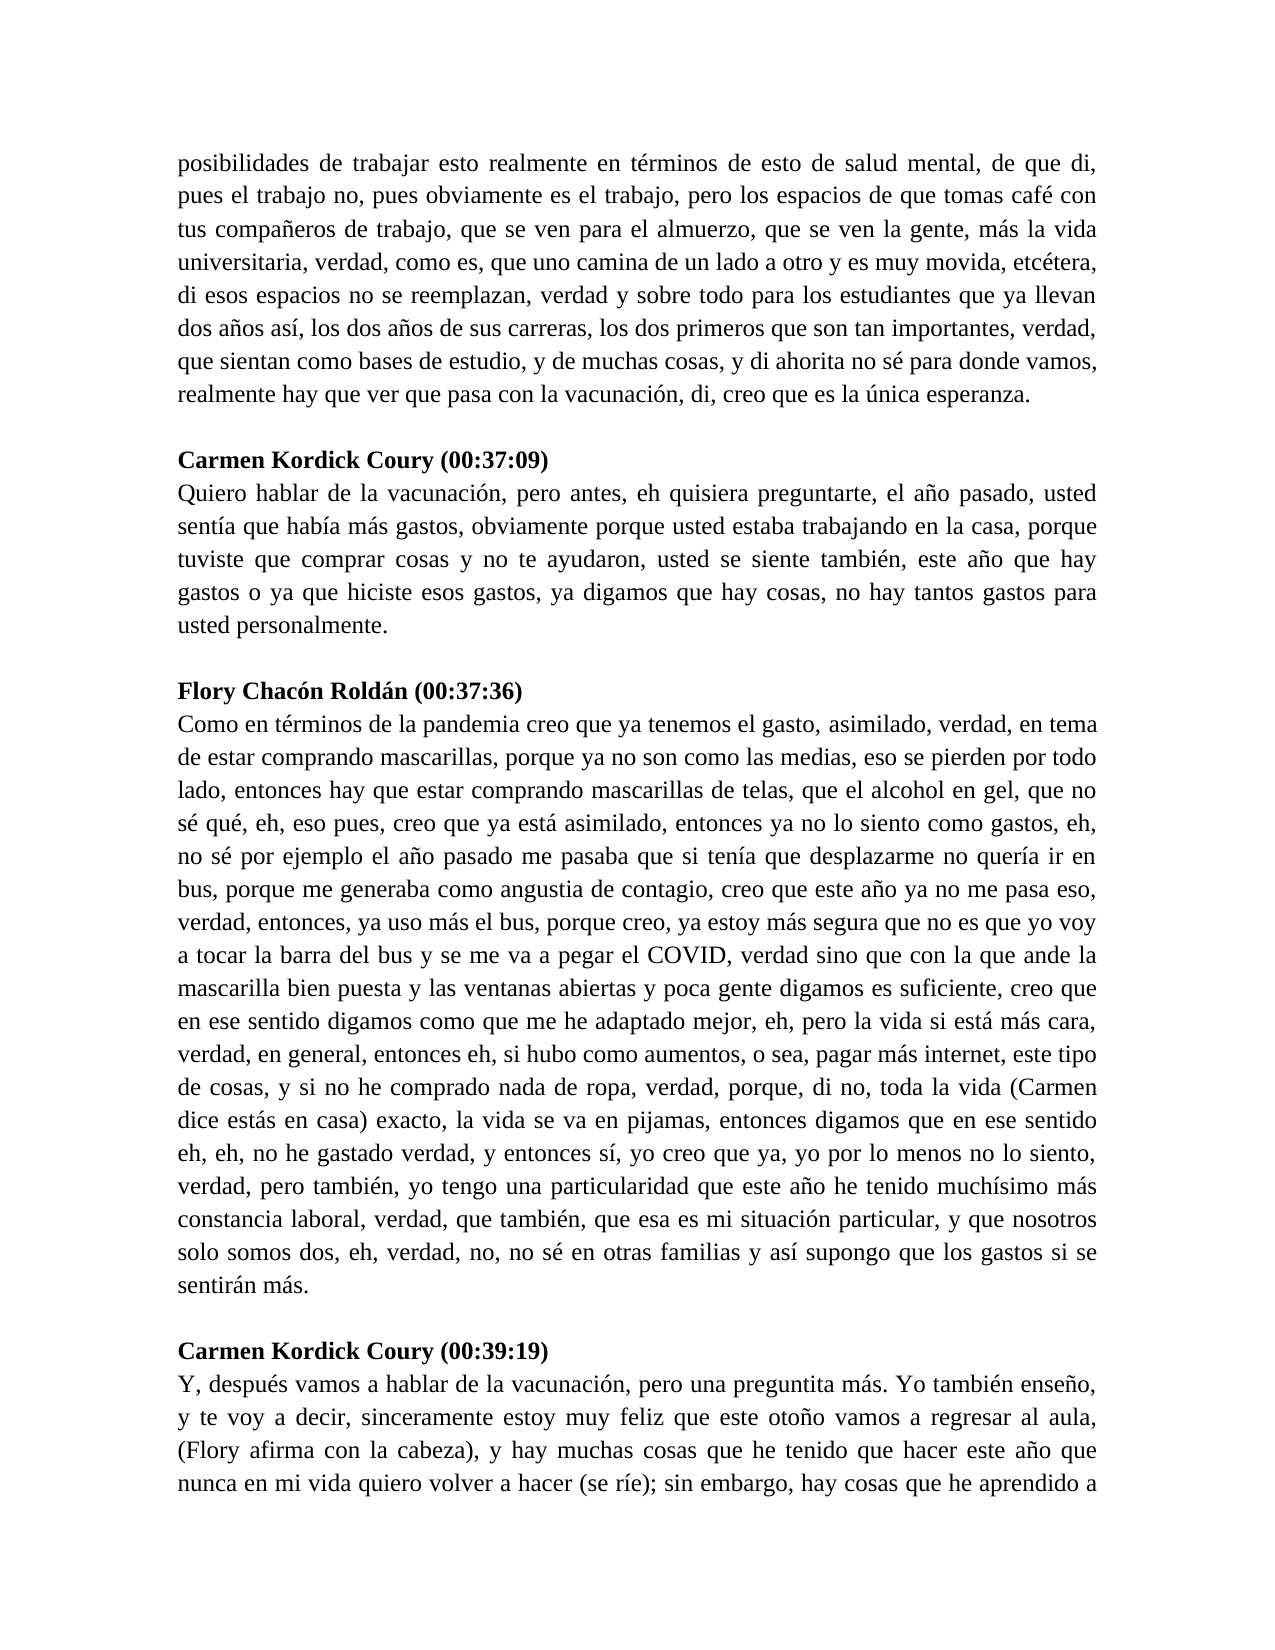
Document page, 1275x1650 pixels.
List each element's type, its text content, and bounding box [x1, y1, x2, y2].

text Quiero hablar de la vacunación, pero antes, eh quisiera preguntarte, el año pasado, usted sentía que había más gastos, obviamente porque usted estaba trabajando en la casa, porque tuviste que comprar cosas y no te ayudaron, usted se siente también, este año que hay gastos o ya que hiciste esos gastos, ya digamos que hay cosas, no hay tantos gastos para usted personalmente. [177, 606, 1098, 639]
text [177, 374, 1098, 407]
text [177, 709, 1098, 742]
text Flory Chacón Roldán (00:37:36) [177, 676, 1098, 705]
text Carmen Kordick Coury (00:37:09) [177, 445, 1098, 473]
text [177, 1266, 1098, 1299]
text Carmen Kordick Coury (00:39:19) [177, 1336, 1098, 1365]
